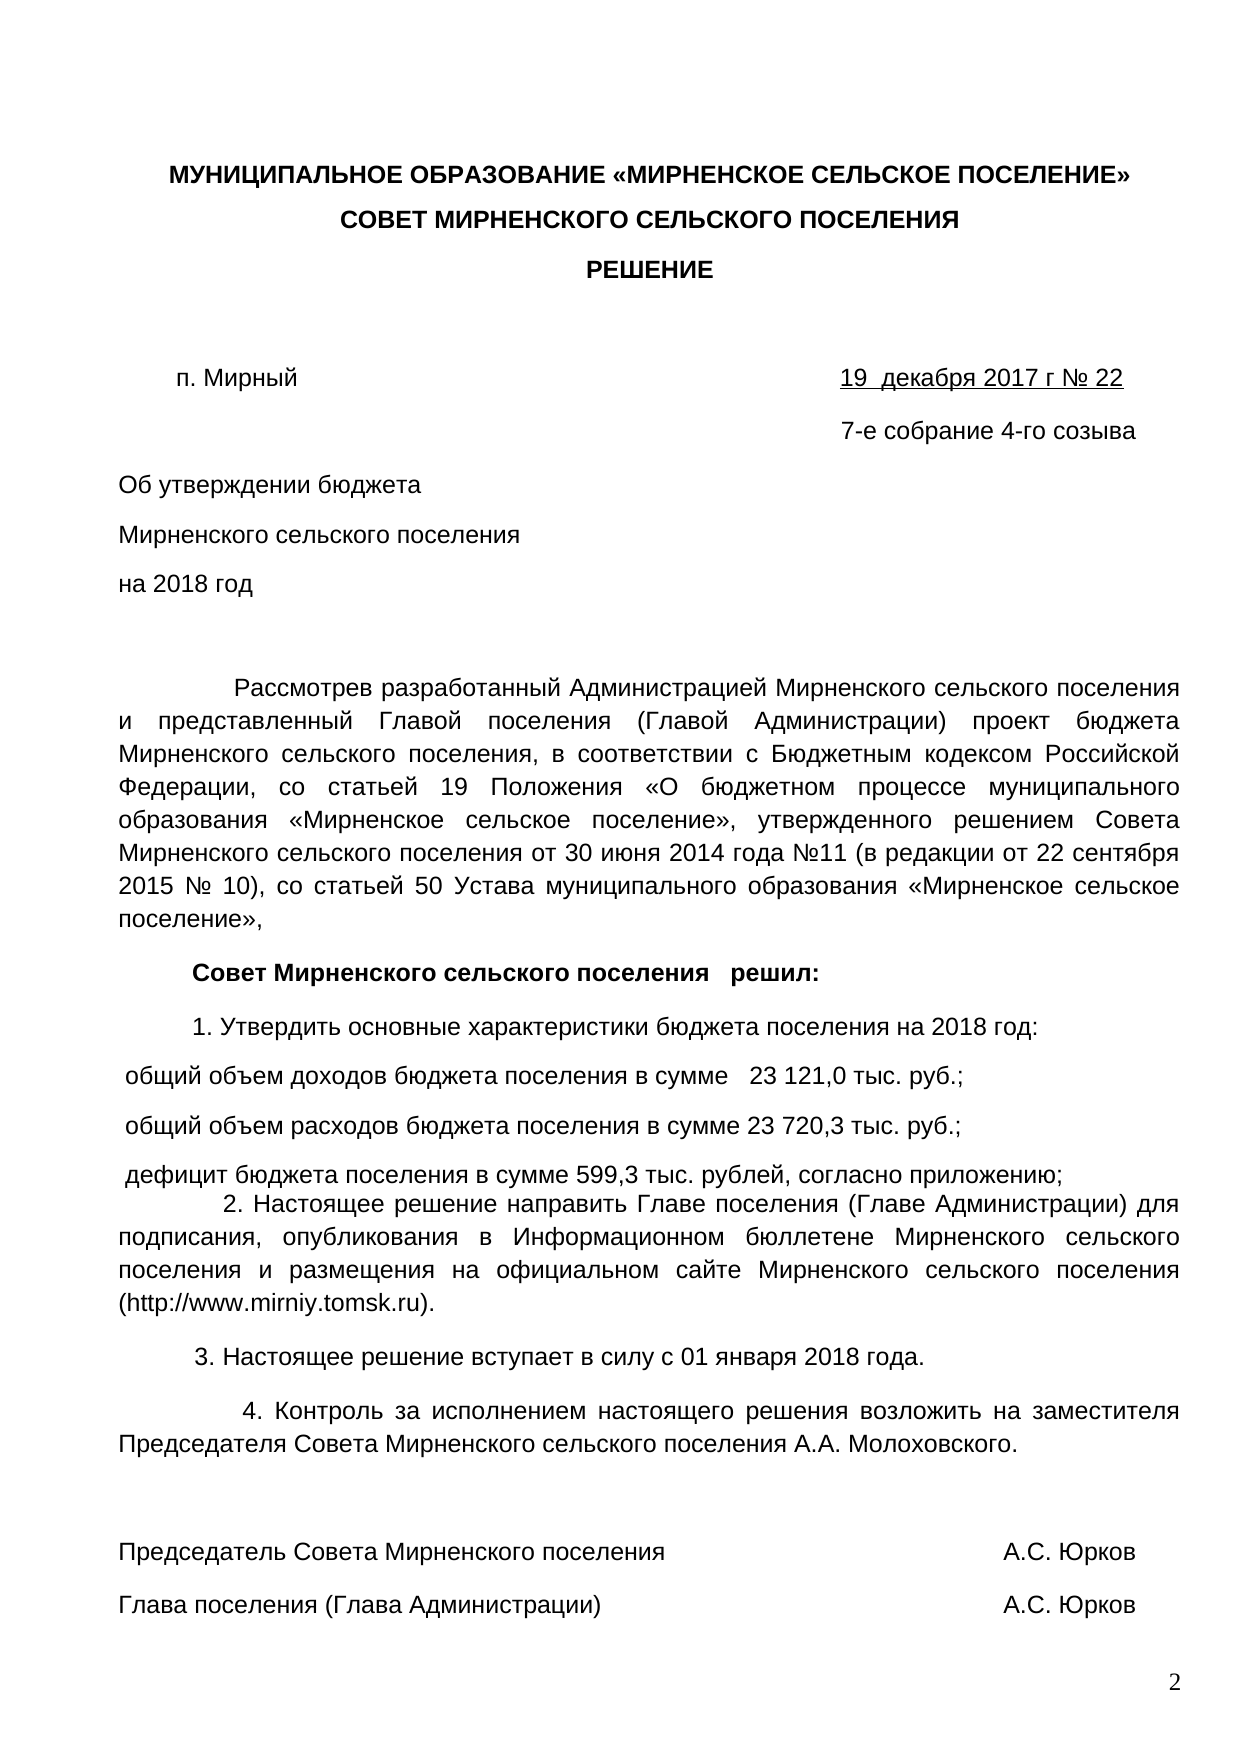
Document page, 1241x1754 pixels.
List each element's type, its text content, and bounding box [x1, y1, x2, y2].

text Рассмотрев разработанный Администрацией Мирненского сельского поселения и представленный Главой поселения (Главой Администрации) проект бюджета Мирненского сельского поселения, в соответствии с Бюджетным кодексом Российской Федерации, со статьей 19 Положения «О бюджетном процессе муниципального образования «Мирненское сельское поселение», утвержденного решением Совета Мирненского сельского поселения от 30 июня 2014 года №11 (в редакции от 22 сентября 2015 № 10), со статьей 50 Устава муниципального образования «Мирненское сельское поселение», [118, 673, 1181, 933]
text Совет Мирненского сельского поселения решил: [118, 958, 1181, 987]
text Председатель Совета Мирненского поселения А.С. Юрков [118, 1537, 1181, 1565]
text Мирненского сельского поселения [118, 520, 1181, 548]
subtitle дефицит бюджета поселения в сумме 599,3 тыс. рублей, согласно приложению; [118, 1160, 1181, 1189]
text 7-е собрание 4-го созыва [708, 416, 1181, 445]
text 2. Настоящее решение направить Главе поселения (Главе Администрации) для подписания, опубликования в Информационном бюллетене Мирненского сельского поселения и размещения на официальном сайте Мирненского сельского поселения (http://www.mirniy.tomsk.ru). [118, 1189, 1181, 1317]
text Глава поселения (Глава Администрации) А.С. Юрков [118, 1591, 1181, 1619]
text 4. Контроль за исполнением настоящего решения возложить на заместителя Председателя Совета Мирненского сельского поселения А.А. Молоховского. [118, 1396, 1181, 1458]
text 1. Утвердить основные характеристики бюджета поселения на 2018 год: [118, 1012, 1181, 1040]
text п. Мирный 19 декабря 2017 г № 22 [118, 362, 1181, 391]
text общий объем доходов бюджета поселения в сумме 23 121,0 тыс. руб.; [118, 1061, 1181, 1090]
text СОВЕТ МИРНЕНСКОГО СЕЛЬСКОГО ПОСЕЛЕНИЯ [118, 209, 1181, 234]
text МУНИЦИПАЛЬНОЕ ОБРАЗОВАНИЕ «МИРНЕНСКОЕ СЕЛЬСКОЕ ПОСЕЛЕНИЕ» [118, 163, 1181, 188]
text на 2018 год [118, 569, 1181, 598]
text РЕШЕНИЕ [118, 255, 1181, 283]
text 3. Настоящее решение вступает в силу с 01 января 2018 года. [118, 1342, 1181, 1371]
text Об утверждении бюджета [118, 470, 1181, 499]
text общий объем расходов бюджета поселения в сумме 23 720,3 тыс. руб.; [118, 1111, 1181, 1139]
